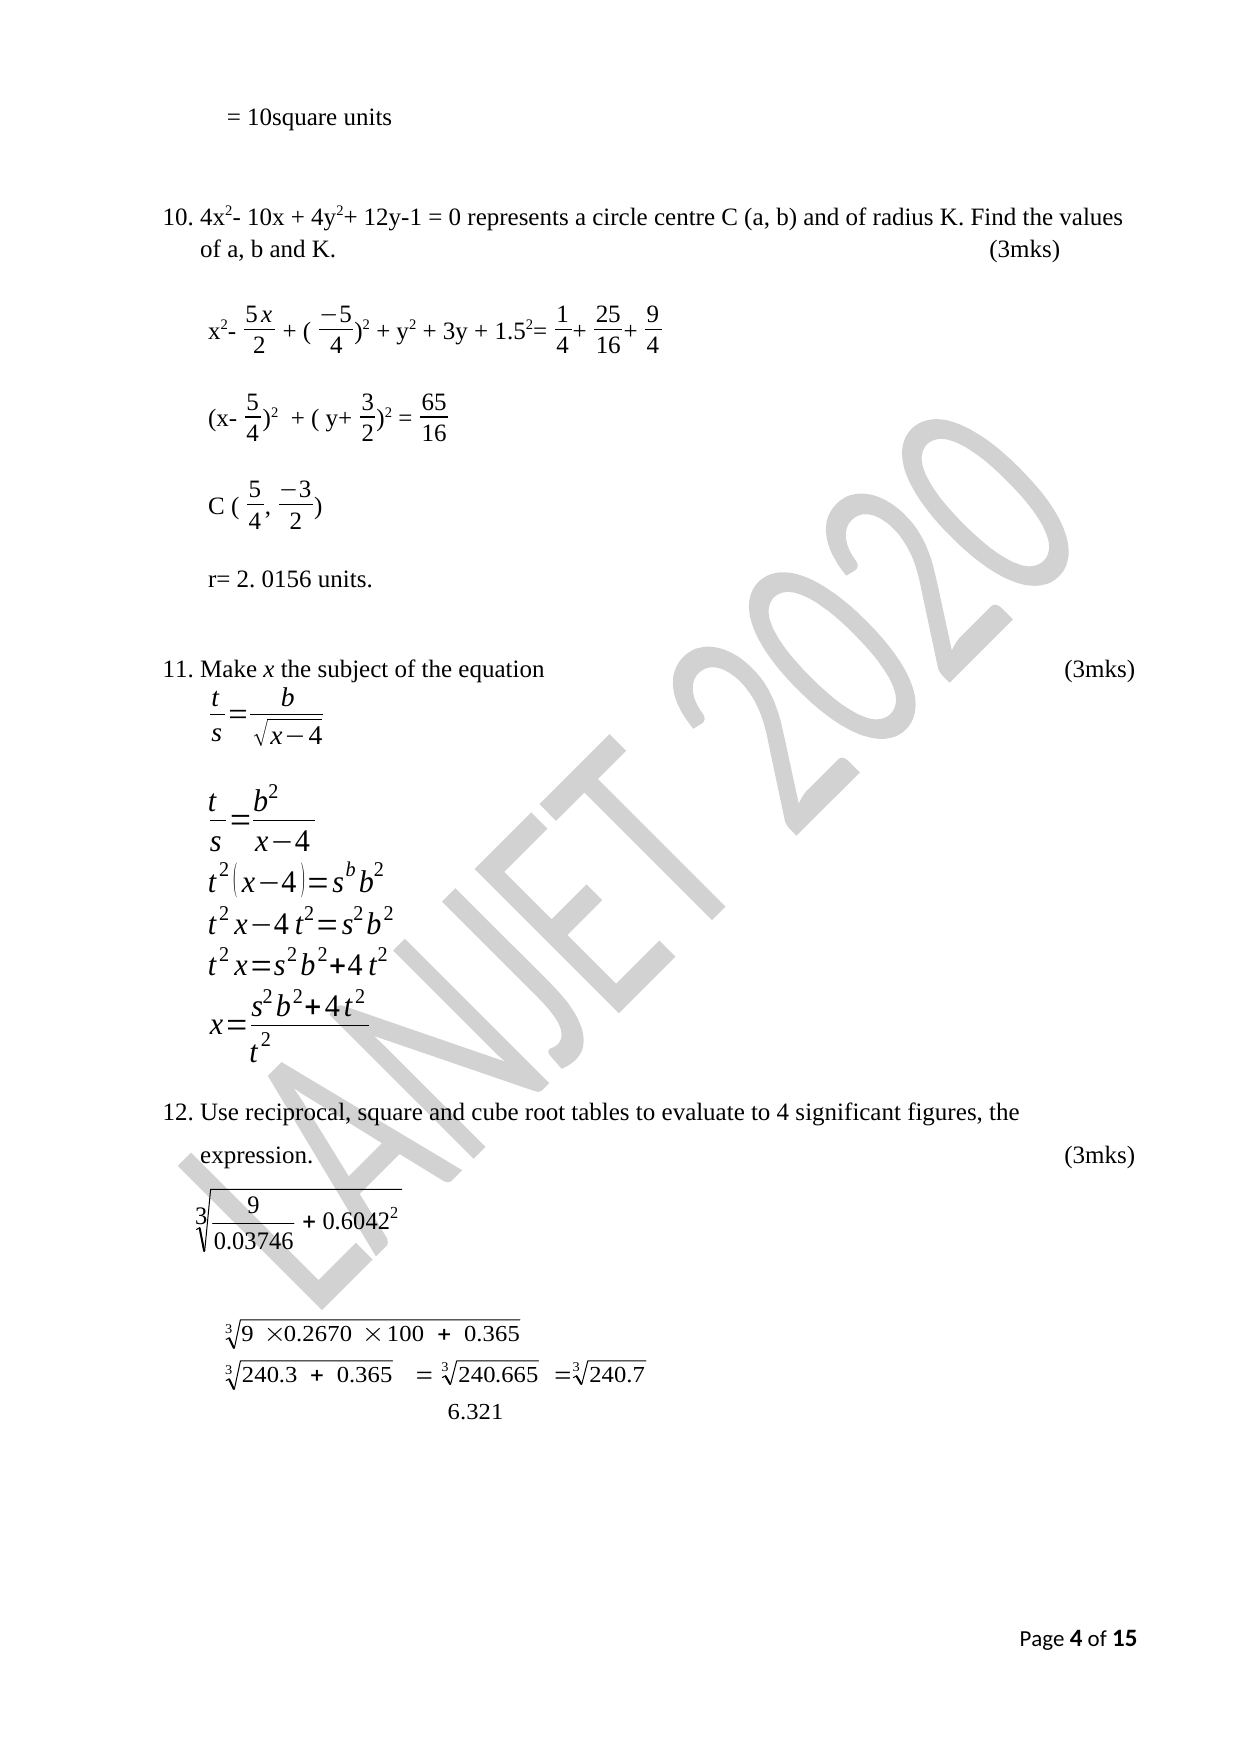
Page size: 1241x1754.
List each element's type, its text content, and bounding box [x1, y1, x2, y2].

list Make x the subject of the equation (3mks) [162, 654, 1137, 683]
text C ( , ) [133, 476, 1137, 535]
list 4x2- 10x + 4y2+ 12y-1 = 0 represents a circle centre C (a, b) and of radius K. Find the values of a, b and K. (3mks) [162, 202, 1137, 263]
list Use reciprocal, square and cube root tables to evaluate to 4 significant figures, the expression. (3mks) [162, 1097, 1137, 1169]
text (x- )2 + ( y+ )2 = [133, 388, 1137, 447]
text r= 2. 0156 units. [133, 564, 1137, 592]
list x2- + ( )2 + y2 + 3y + 1.52= + + [208, 301, 1137, 359]
text = 10square units [133, 102, 1137, 131]
